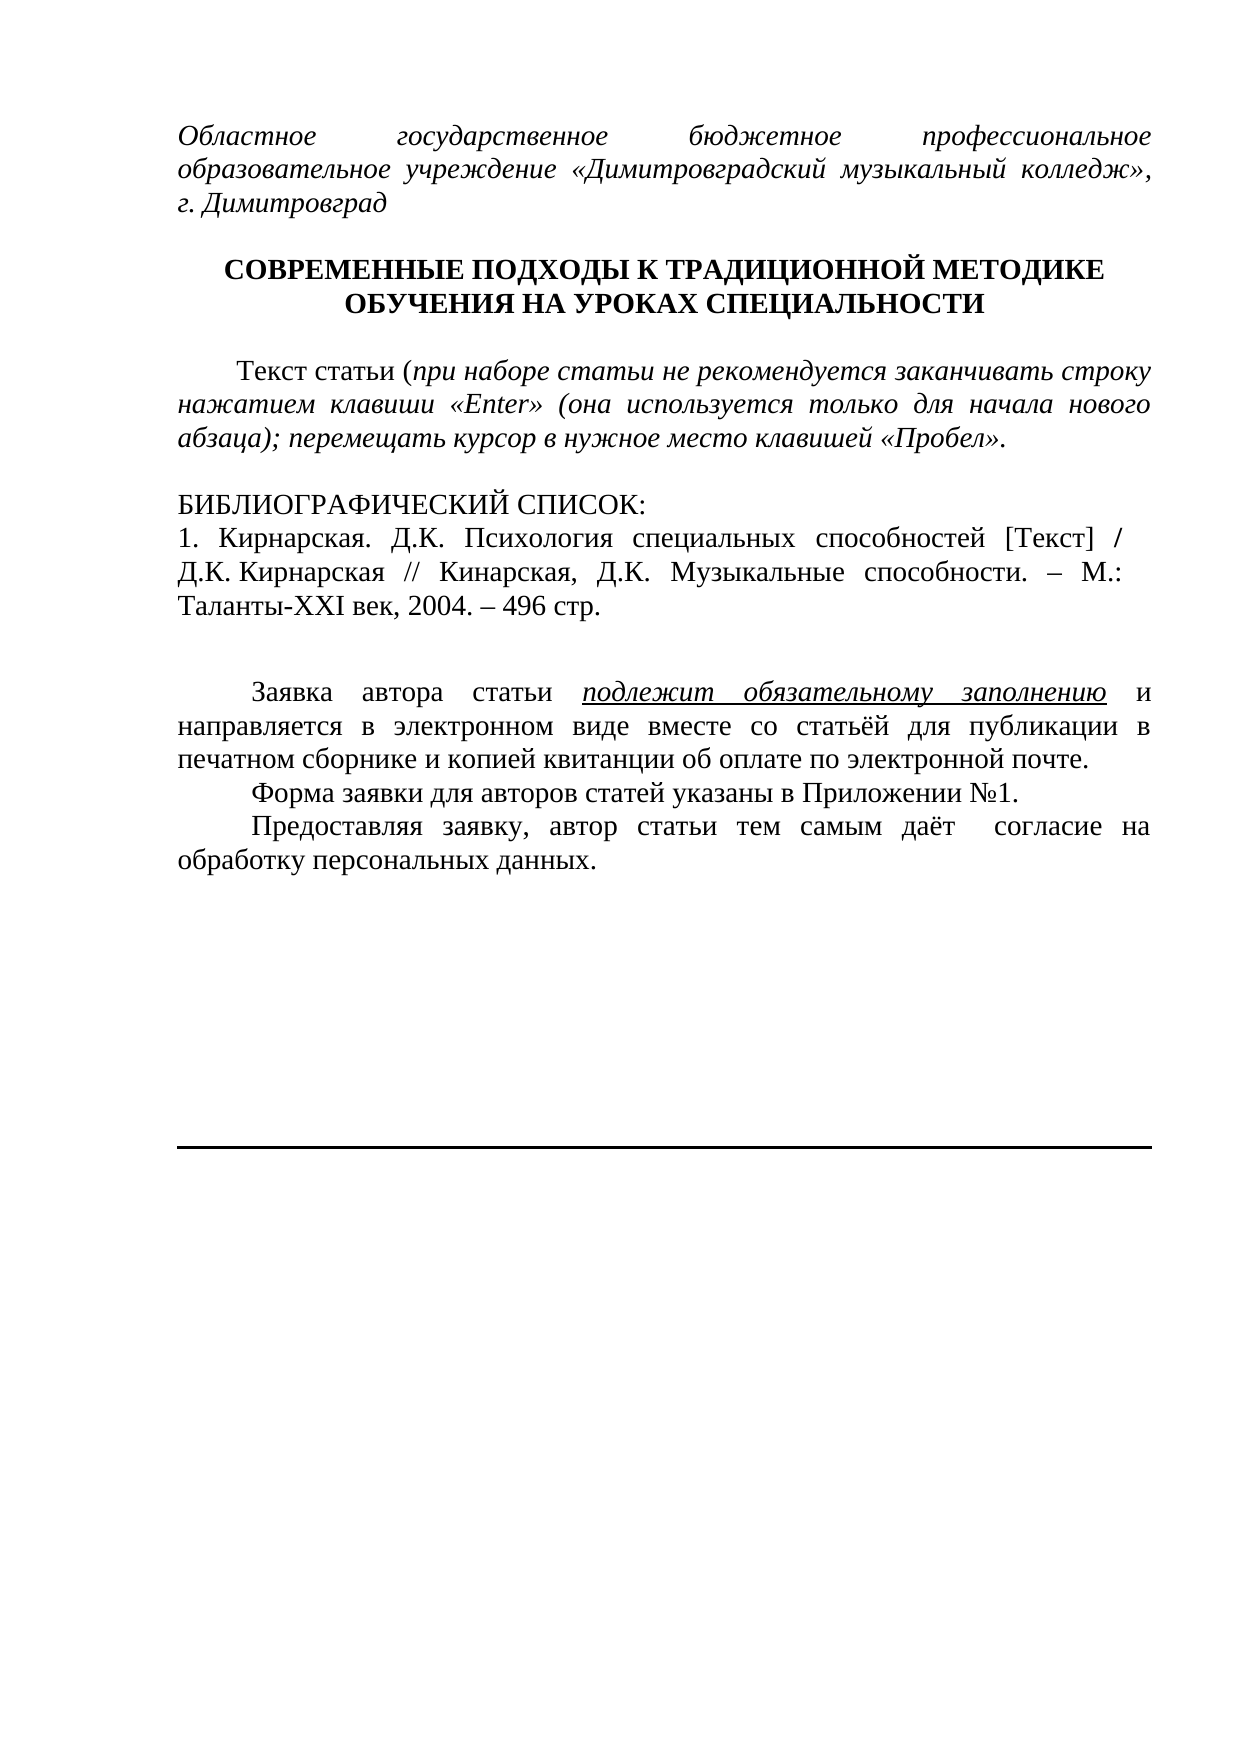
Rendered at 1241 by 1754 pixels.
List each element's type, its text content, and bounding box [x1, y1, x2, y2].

text СОВРЕМЕННЫЕ ПОДХОДЫ К ТРАДИЦИОННОЙ МЕТОДИКЕ ОБУЧЕНИЯ на уроках СПЕЦИАЛЬНОСТИ [177, 252, 1152, 319]
text Текст статьи (при наборе статьи не рекомендуется заканчивать строку нажатием клавиши «Enter» (она используется только для начала нового абзаца); перемещать курсор в нужное место клавишей «Пробел». [177, 353, 1152, 453]
text БИБЛИОГРАФИЧЕСКИЙ СПИСОК: [177, 487, 1152, 521]
text Заявка автора статьи подлежит обязательному заполнению и направляется в электронном виде вместе со статьёй для публикации в печатном сборнике и копией квитанции об оплате по электронной почте. [177, 674, 1152, 775]
list 1. Кирнарская. Д.К. Психология специальных способностей [Текст] / Д.К. Кирнарская // Кинарская, Д.К. Музыкальные способности. – М.: Таланты-XXI век, 2004. – 496 стр. [177, 521, 1122, 621]
text Форма заявки для авторов статей указаны в Приложении №1. [177, 775, 1152, 808]
text Областное государственное бюджетное профессиональное образовательное учреждение «Димитровградский музыкальный колледж», г. Димитровград [177, 118, 1152, 219]
text Предоставляя заявку, автор статьи тем самым даёт согласие на обработку персональных данных. [177, 808, 1152, 876]
